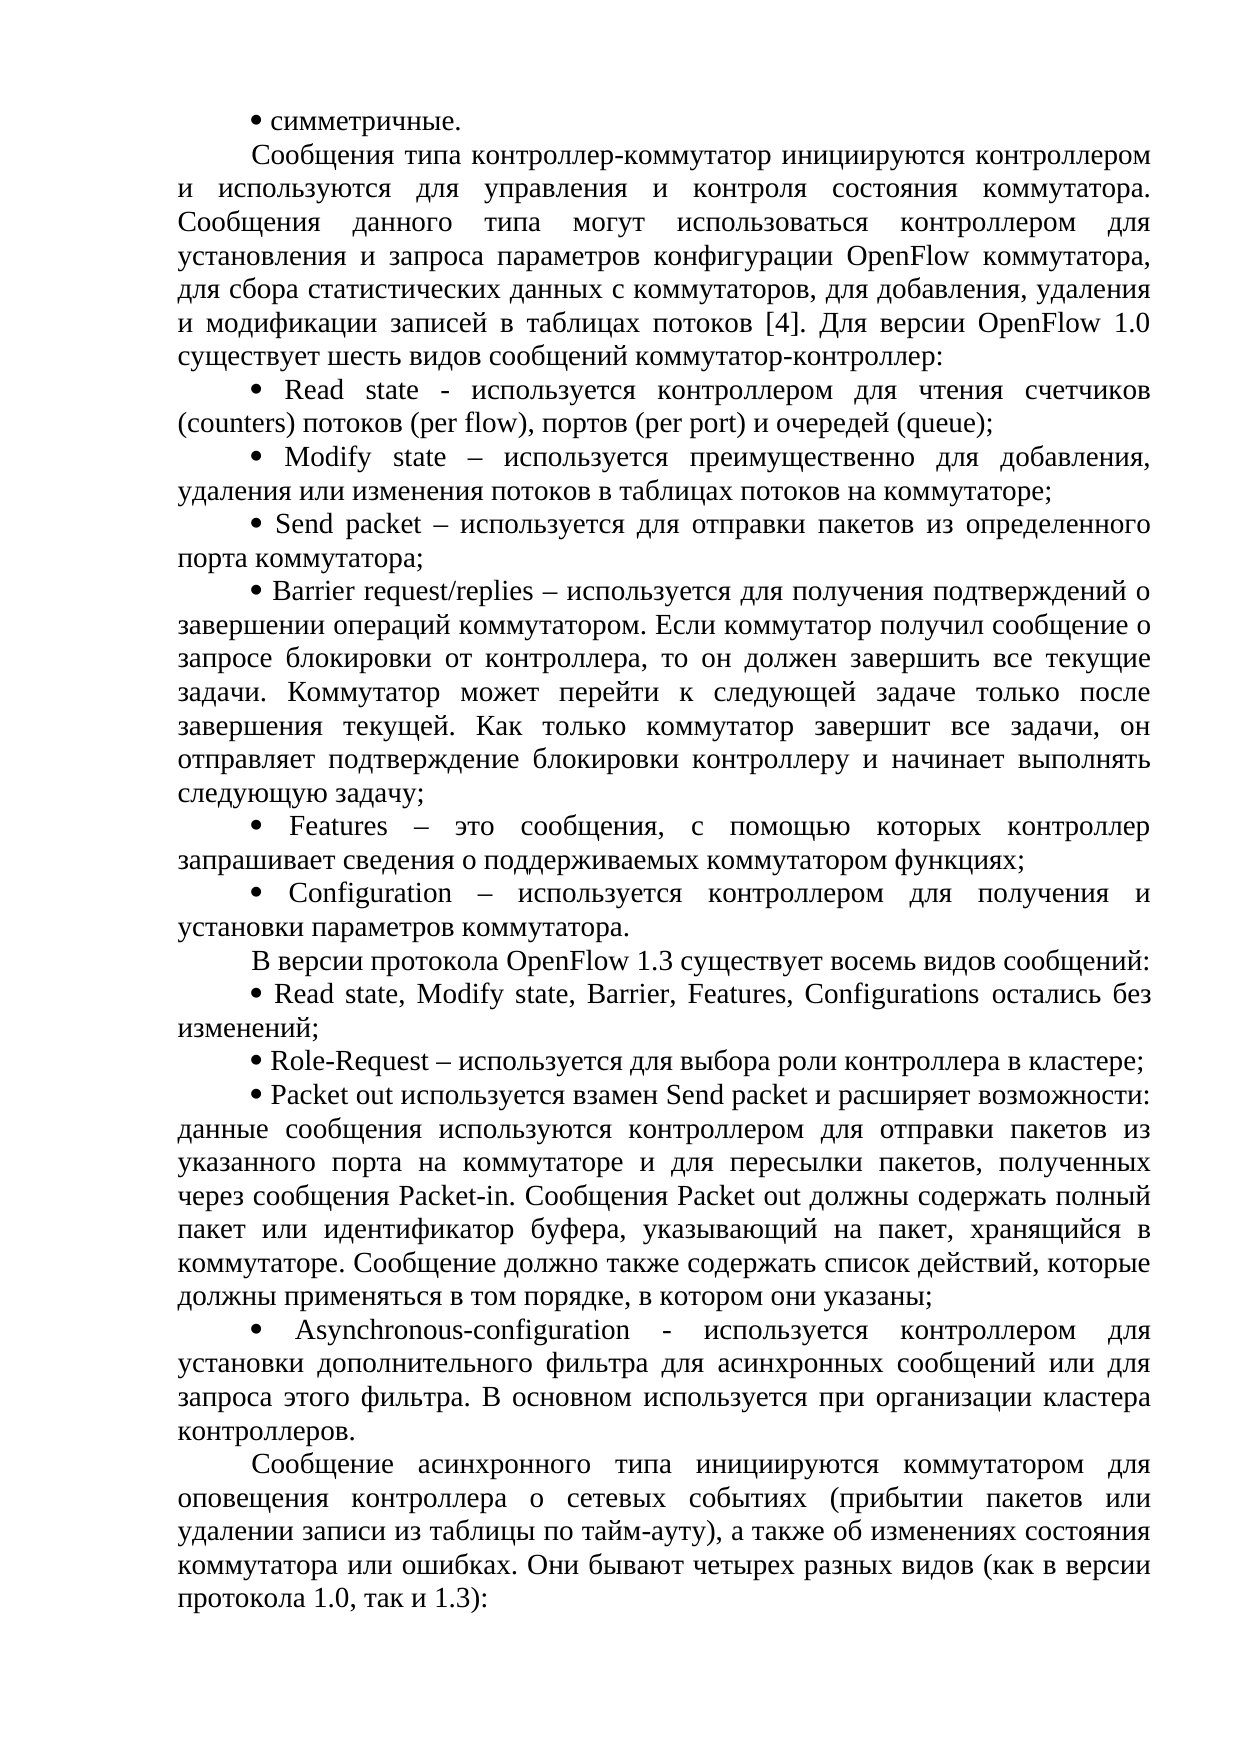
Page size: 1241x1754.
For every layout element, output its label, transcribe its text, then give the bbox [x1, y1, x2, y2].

text Asynchronous-configuration - используется контроллером для установки дополнительного фильтра для асинхронных сообщений или для запроса этого фильтра. В основном используется при организации кластера контроллеров. [177, 1312, 1152, 1446]
text Configuration – используется контроллером для получения и установки параметров коммутатора. [177, 876, 1152, 943]
text Сообщения типа контроллер-коммутатор инициируются контроллером и используются для управления и контроля состояния коммутатора. Сообщения данного типа могут использоваться контроллером для установления и запроса параметров конфигурации OpenFlow коммутатора, для сбора статистических данных с коммутаторов, для добавления, удаления и модификации записей в таблицах потоков [4]. Для версии OpenFlow 1.0 существует шесть видов сообщений коммутатор-контроллер: [177, 137, 1152, 372]
text Read state, Modify state, Barrier, Features, Configurations остались без изменений; [177, 976, 1152, 1043]
text Role-Request – используется для выбора роли контроллера в кластере; [177, 1043, 1152, 1077]
text Modify state – используется преимущественно для добавления, удаления или изменения потоков в таблицах потоков на коммутаторе; [177, 439, 1152, 506]
text Packet out используется взамен Send packet и расширяет возможности: данные сообщения используются контроллером для отправки пакетов из указанного порта на коммутаторе и для пересылки пакетов, полученных через сообщения Packet-in. Сообщения Packet out должны содержать полный пакет или идентификатор буфера, указывающий на пакет, хранящийся в коммутаторе. Сообщение должно также содержать список действий, которые должны применяться в том порядке, в котором они указаны; [177, 1077, 1152, 1312]
text Сообщение асинхронного типа инициируются коммутатором для оповещения контроллера о сетевых событиях (прибытии пакетов или удалении записи из таблицы по тайм-ауту), а также об изменениях состояния коммутатора или ошибках. Они бывают четырех разных видов (как в версии протокола 1.0, так и 1.3): [177, 1446, 1152, 1614]
text симметричные. [251, 103, 1152, 137]
text В версии протокола OpenFlow 1.3 существует восемь видов сообщений: [177, 943, 1152, 976]
text Barrier request/replies – используется для получения подтверждений о завершении операций коммутатором. Если коммутатор получил сообщение о запросе блокировки от контроллера, то он должен завершить все текущие задачи. Коммутатор может перейти к следующей задаче только после завершения текущей. Как только коммутатор завершит все задачи, он отправляет подтверждение блокировки контроллеру и начинает выполнять следующую задачу; [177, 573, 1152, 808]
text Send packet – используется для отправки пакетов из определенного порта коммутатора; [177, 506, 1152, 573]
text Read state - используется контроллером для чтения счетчиков (counters) потоков (per flow), портов (per port) и очередей (queue); [177, 372, 1152, 439]
text Features – это сообщения, с помощью которых контроллер запрашивает сведения о поддерживаемых коммутатором функциях; [177, 808, 1152, 876]
